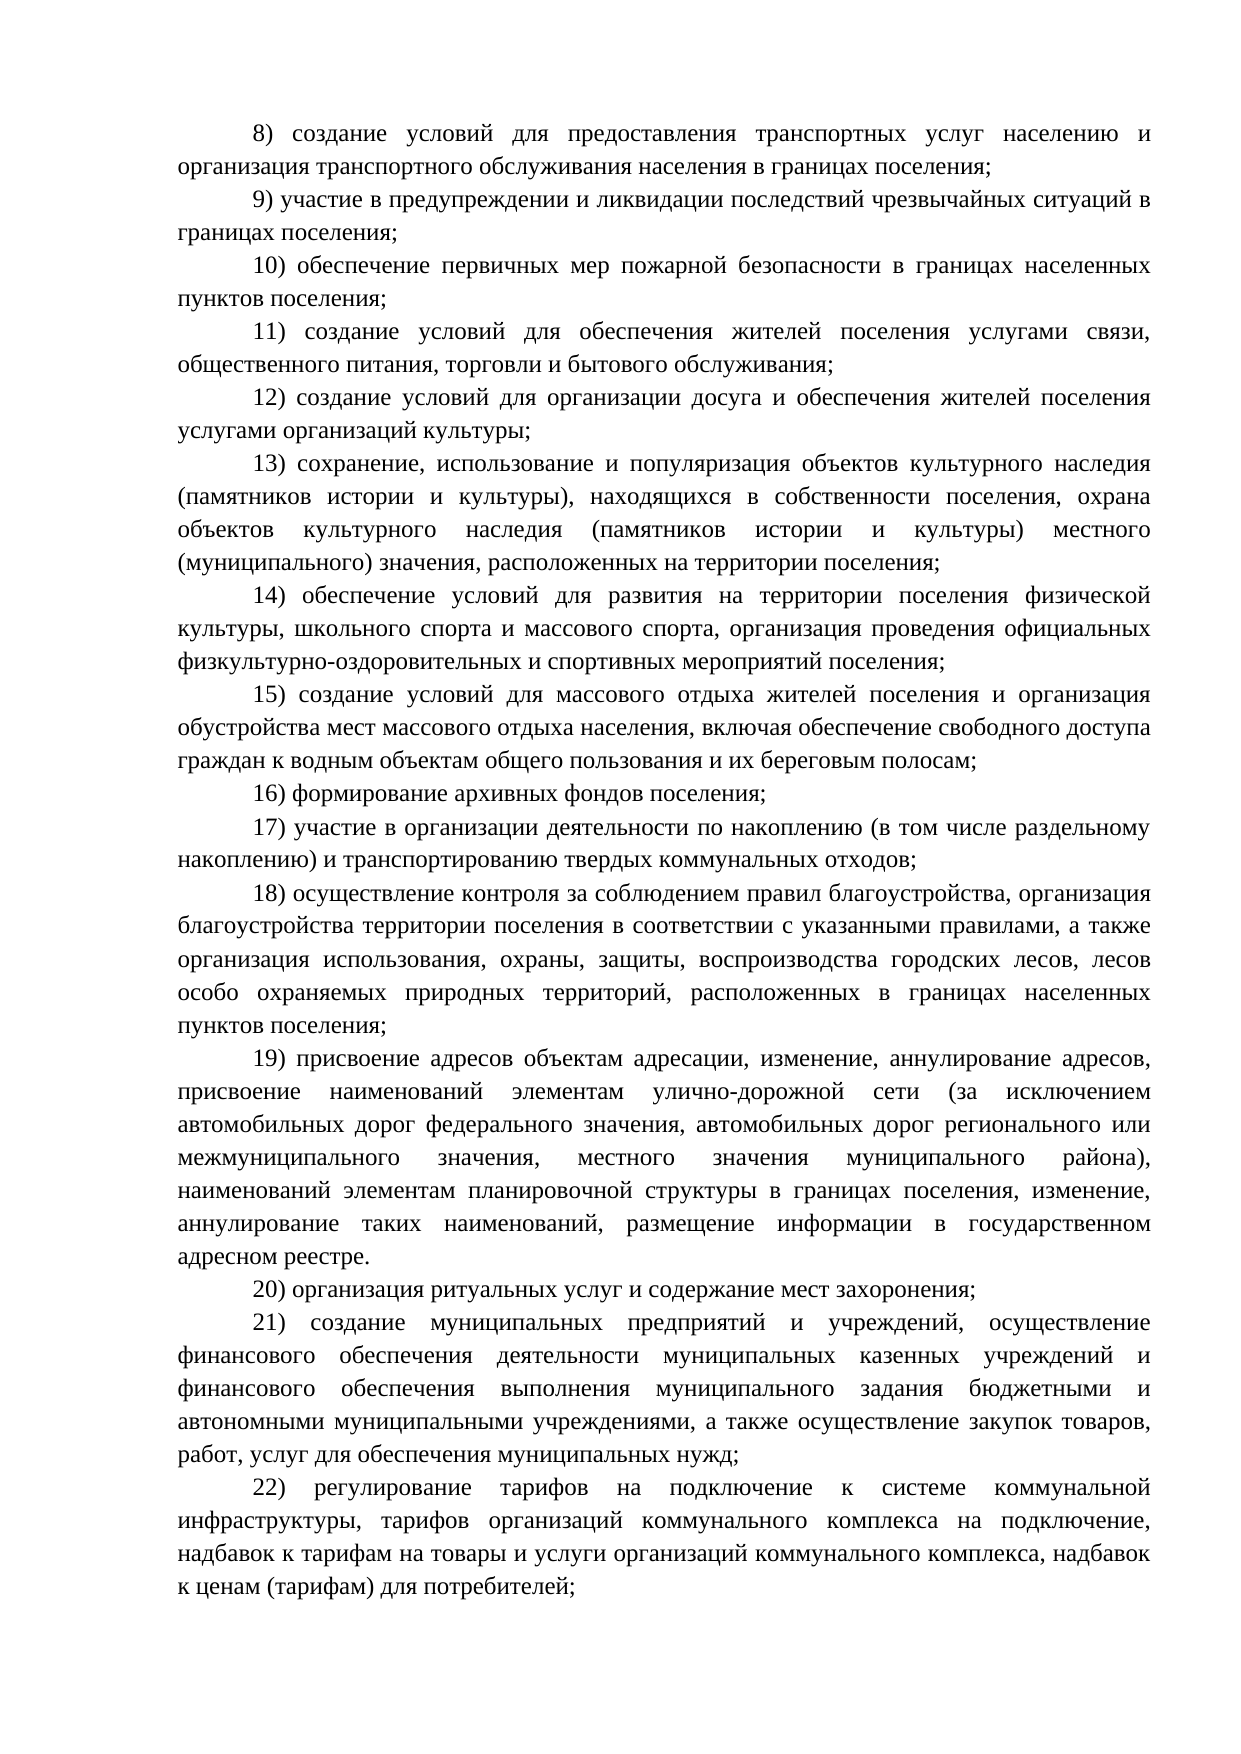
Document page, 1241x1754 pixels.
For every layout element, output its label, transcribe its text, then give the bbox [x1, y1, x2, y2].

text 15) создание условий для массового отдыха жителей поселения и организация обустройства мест массового отдыха населения, включая обеспечение свободного доступа граждан к водным объектам общего пользования и их береговым полосам; [177, 679, 1152, 774]
text 20) организация ритуальных услуг и содержание мест захоронения; [177, 1274, 1152, 1303]
text 10) обеспечение первичных мер пожарной безопасности в границах населенных пунктов поселения; [177, 250, 1152, 312]
text 14) обеспечение условий для развития на территории поселения физической культуры, школьного спорта и массового спорта, организация проведения официальных физкультурно-оздоровительных и спортивных мероприятий поселения; [177, 580, 1152, 675]
text 12) создание условий для организации досуга и обеспечения жителей поселения услугами организаций культуры; [177, 382, 1152, 444]
text 18) осуществление контроля за соблюдением правил благоустройства, организация благоустройства территории поселения в соответствии с указанными правилами, а также организация использования, охраны, защиты, воспроизводства городских лесов, лесов особо охраняемых природных территорий, расположенных в границах населенных пунктов поселения; [177, 878, 1152, 1038]
text 17) участие в организации деятельности по накоплению (в том числе раздельному накоплению) и транспортированию твердых коммунальных отходов; [177, 812, 1152, 873]
text 9) участие в предупреждении и ликвидации последствий чрезвычайных ситуаций в границах поселения; [177, 184, 1152, 246]
text 21) создание муниципальных предприятий и учреждений, осуществление финансового обеспечения деятельности муниципальных казенных учреждений и финансового обеспечения выполнения муниципального задания бюджетными и автономными муниципальными учреждениями, а также осуществление закупок товаров, работ, услуг для обеспечения муниципальных нужд; [177, 1307, 1152, 1468]
text 16) формирование архивных фондов поселения; [177, 778, 1152, 807]
text 8) создание условий для предоставления транспортных услуг населению и организация транспортного обслуживания населения в границах поселения; [177, 118, 1152, 180]
text 11) создание условий для обеспечения жителей поселения услугами связи, общественного питания, торговли и бытового обслуживания; [177, 316, 1152, 378]
text 19) присвоение адресов объектам адресации, изменение, аннулирование адресов, присвоение наименований элементам улично-дорожной сети (за исключением автомобильных дорог федерального значения, автомобильных дорог регионального или межмуниципального значения, местного значения муниципального района), наименований элементам планировочной структуры в границах поселения, изменение, аннулирование таких наименований, размещение информации в государственном адресном реестре. [177, 1043, 1152, 1269]
text 22) регулирование тарифов на подключение к системе коммунальной инфраструктуры, тарифов организаций коммунального комплекса на подключение, надбавок к тарифам на товары и услуги организаций коммунального комплекса, надбавок к ценам (тарифам) для потребителей; [177, 1472, 1152, 1600]
text 13) сохранение, использование и популяризация объектов культурного наследия (памятников истории и культуры), находящихся в собственности поселения, охрана объектов культурного наследия (памятников истории и культуры) местного (муниципального) значения, расположенных на территории поселения; [177, 448, 1152, 576]
